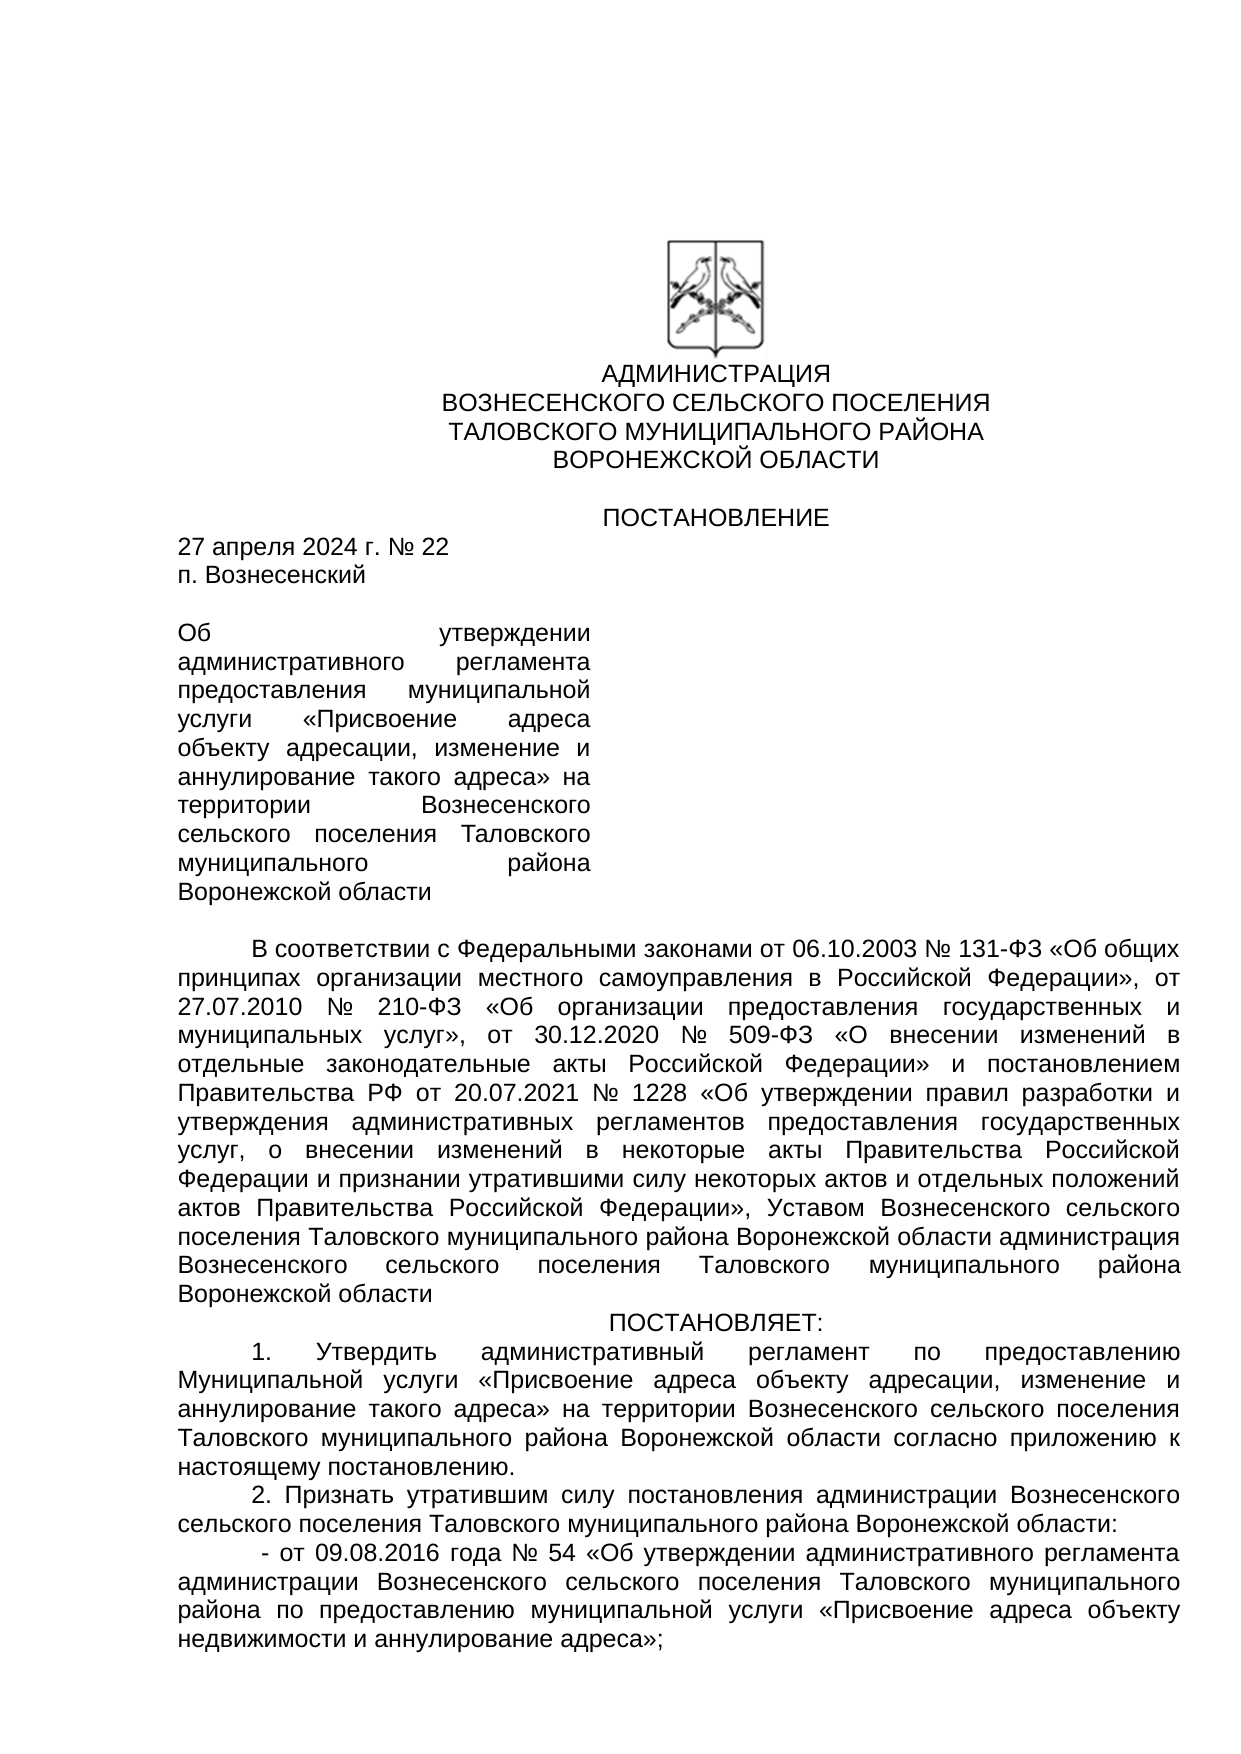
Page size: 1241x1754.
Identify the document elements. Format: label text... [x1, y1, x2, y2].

text ВОРОНЕЖСКОЙ ОБЛАСТИ [177, 446, 1181, 474]
picture [663, 236, 769, 360]
text ПОСТАНОВЛЯЕТ: [177, 1308, 1181, 1337]
text ПОСТАНОВЛЕНИЕ [177, 503, 1181, 532]
text В соответствии с Федеральными законами от 06.10.2003 № 131-ФЗ «Об общих принципах организации местного самоуправления в Российской Федерации», от 27.07.2010 № 210-ФЗ «Об организации предоставления государственных и муниципальных услуг», от 30.12.2020 № 509-ФЗ «О внесении изменений в отдельные законодательные акты Российской Федерации» и постановлением Правительства РФ от 20.07.2021 № 1228 «Об утверждении правил разработки и утверждения административных регламентов предоставления государственных услуг, о внесении изменений в некоторые акты Правительства Российской Федерации и признании утратившими силу некоторых актов и отдельных положений актов Правительства Российской Федерации», Уставом Вознесенского сельского поселения Таловского муниципального района Воронежской области администрация Вознесенского сельского поселения Таловского муниципального района Воронежской области [177, 934, 1181, 1308]
text ТАЛОВСКОГО МУНИЦИПАЛЬНОГО РАЙОНА [177, 417, 1181, 446]
text п. Вознесенский [177, 561, 1181, 589]
text АДМИНИСТРАЦИЯ [177, 359, 1181, 388]
text ВОЗНЕСЕНСКОГО СЕЛЬСКОГО ПОСЕЛЕНИЯ [177, 388, 1181, 417]
text - от 09.08.2016 года № 54 «Об утверждении административного регламента администрации Вознесенского сельского поселения Таловского муниципального района по предоставлению муниципальной услуги «Присвоение адреса объекту недвижимости и аннулирование адреса»; [177, 1538, 1181, 1653]
text 27 апреля 2024 г. № 22 [177, 532, 1181, 561]
text 2. Признать утратившим силу постановления администрации Вознесенского сельского поселения Таловского муниципального района Воронежской области: [177, 1481, 1181, 1538]
text Об утверждении административного регламента предоставления муниципальной услуги «Присвоение адреса объекту адресации, изменение и аннулирование такого адреса» на территории Вознесенского сельского поселения Таловского муниципального района Воронежской области [177, 618, 591, 906]
text 1. Утвердить административный регламент по предоставлению Муниципальной услуги «Присвоение адреса объекту адресации, изменение и аннулирование такого адреса» на территории Вознесенского сельского поселения Таловского муниципального района Воронежской области согласно приложению к настоящему постановлению. [177, 1337, 1181, 1481]
